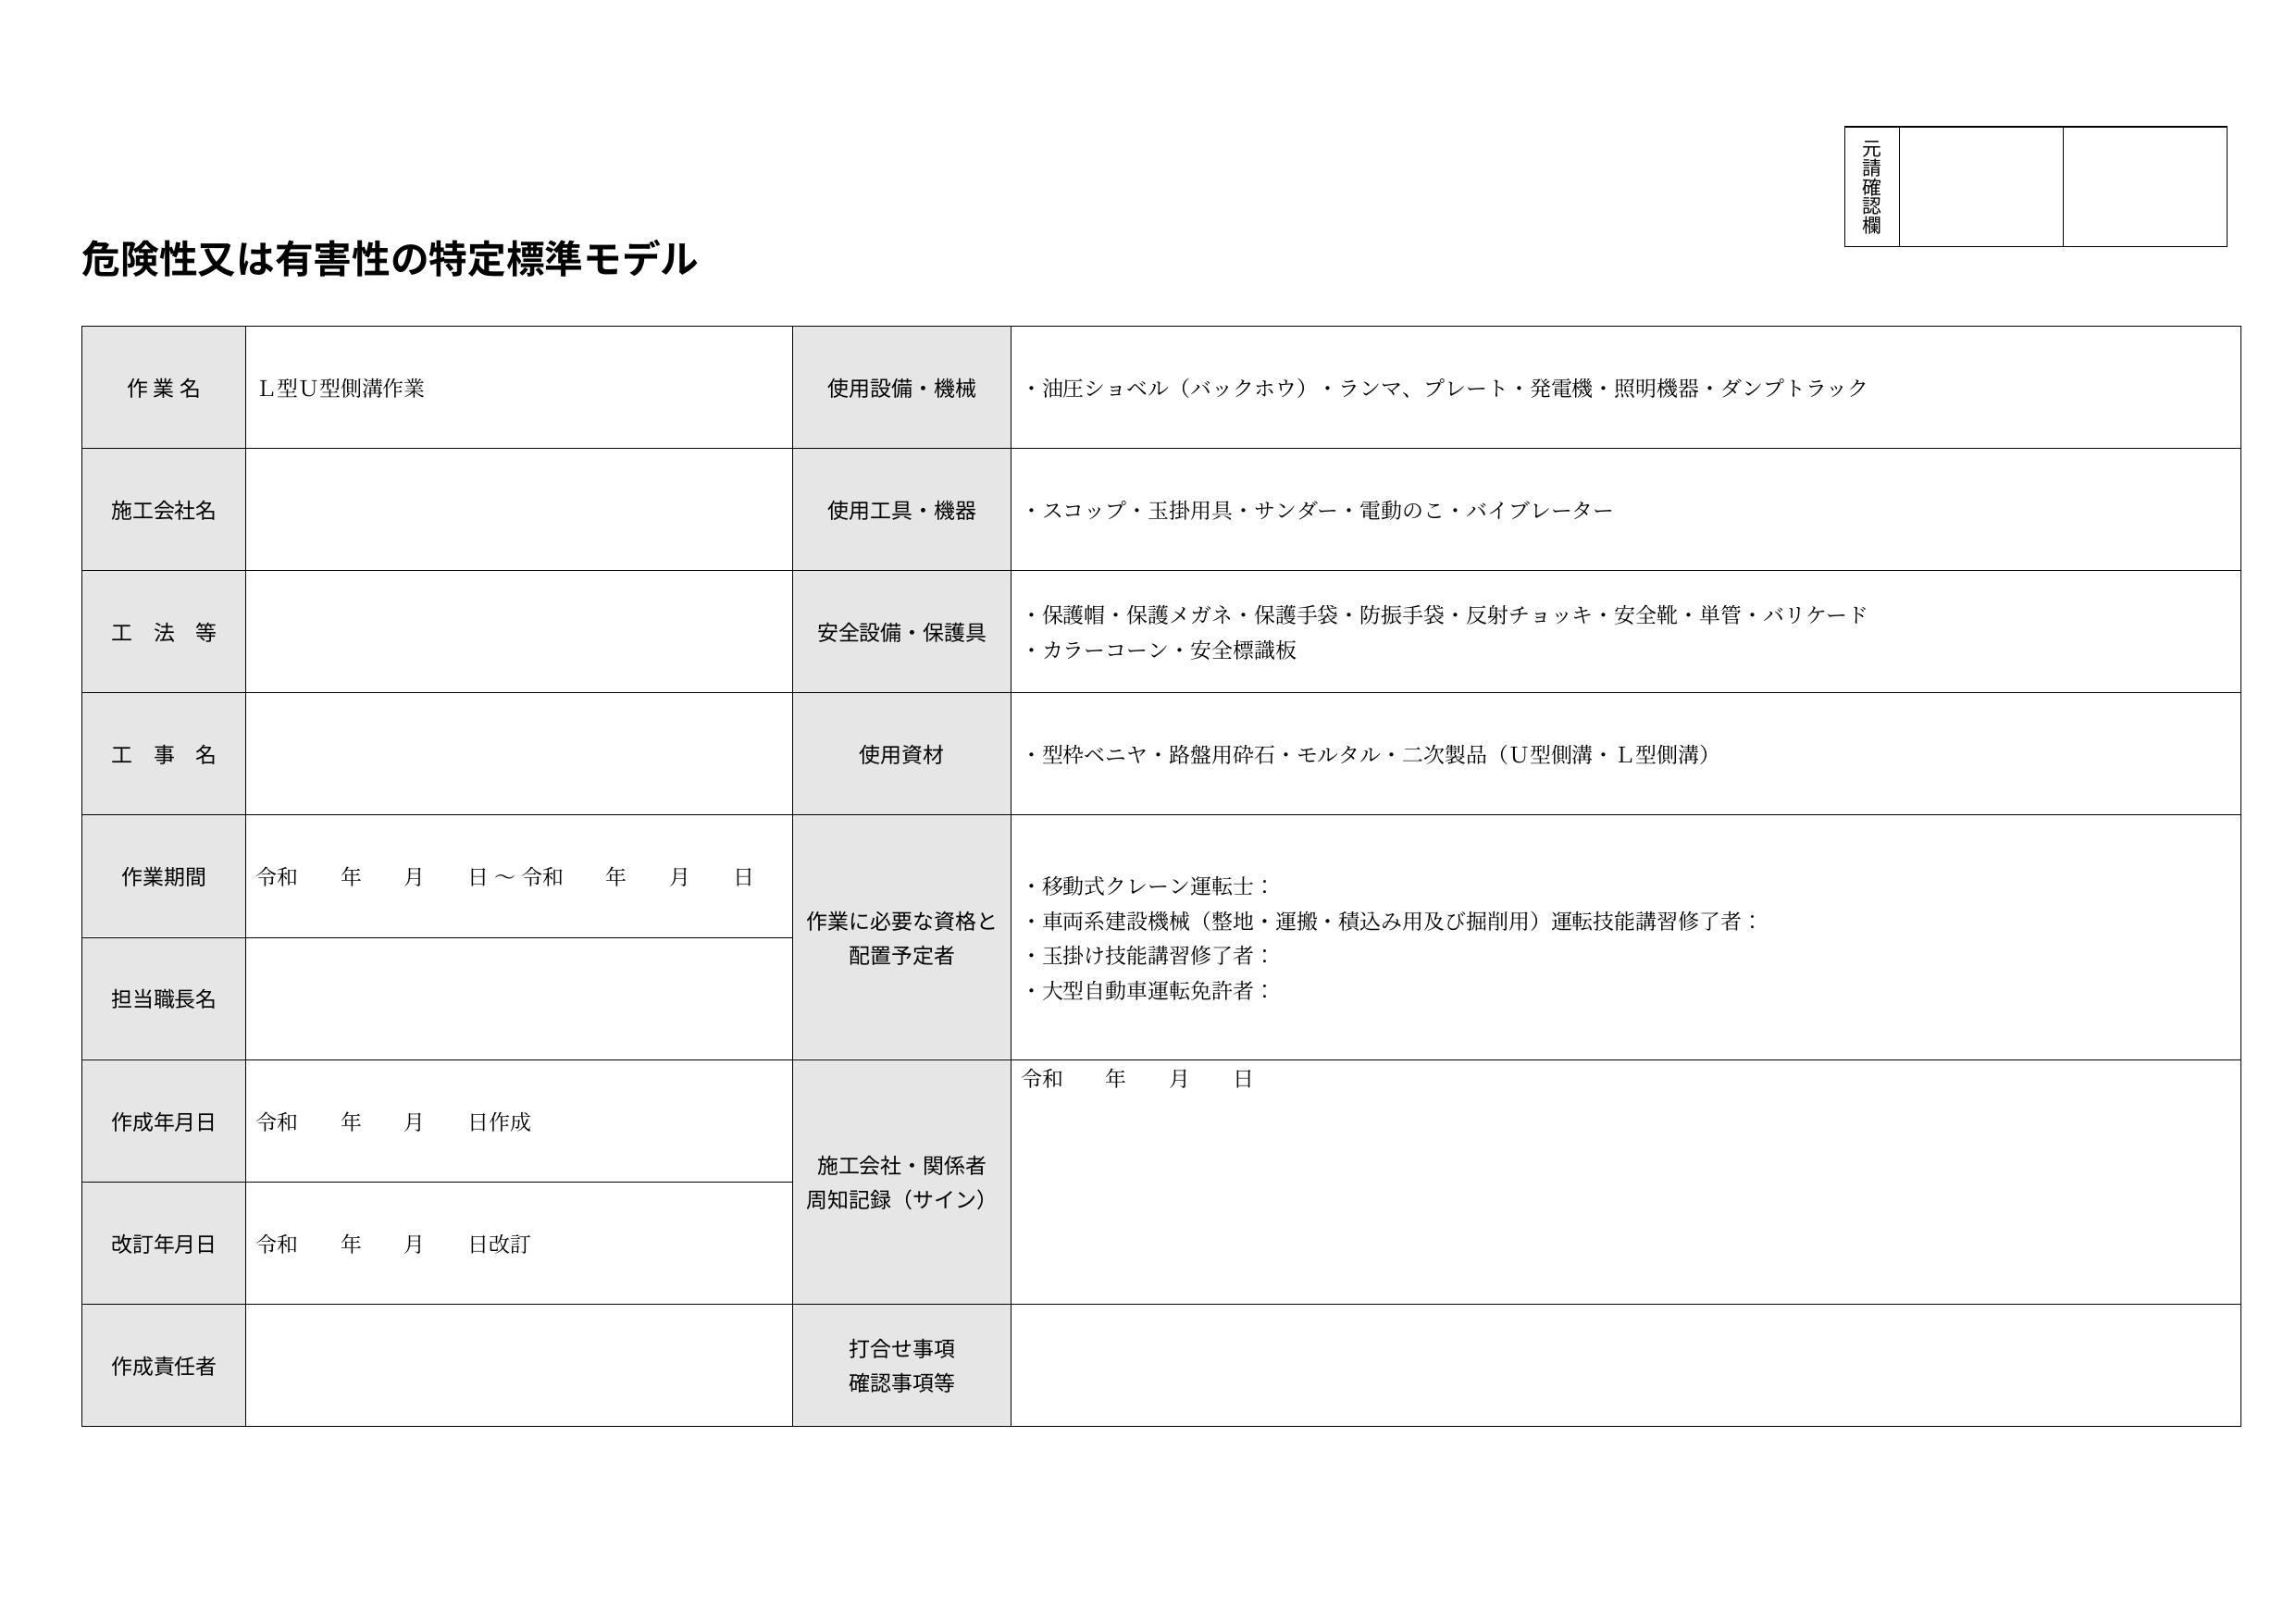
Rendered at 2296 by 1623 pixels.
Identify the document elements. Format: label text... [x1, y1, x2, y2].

table_header [2064, 128, 2227, 246]
table_cell 令和 年 月 日作成 [246, 1060, 792, 1182]
table_cell 打合せ事項 確認事項等 [793, 1305, 1011, 1426]
table_header 使用設備・機械 [793, 327, 1011, 448]
table_header Ｌ型Ｕ型側溝作業 [246, 327, 792, 448]
table_cell [1011, 1305, 2240, 1426]
table_cell 施工会社・関係者 周知記録（サイン） [793, 1060, 1011, 1304]
table_cell 令和 年 月 日 [1011, 1060, 2240, 1304]
table_cell ・スコップ・玉掛用具・サンダー・電動のこ・バイブレーター [1011, 449, 2240, 570]
table_cell [246, 1305, 792, 1426]
table_cell 安全設備・保護具 [793, 571, 1011, 692]
table_cell ・保護帽・保護メガネ・保護手袋・防振手袋・反射チョッキ・安全靴・単管・バリケード ・カラーコーン・安全標識板 [1011, 571, 2240, 692]
table_cell 作業期間 [82, 815, 245, 936]
table_cell [246, 449, 792, 570]
table_cell 工 事 名 [82, 693, 245, 814]
table_cell 工 法 等 [82, 571, 245, 692]
table_cell 使用工具・機器 [793, 449, 1011, 570]
table_cell 担当職長名 [82, 938, 245, 1059]
table_cell 使用資材 [793, 693, 1011, 814]
table_cell 令和 年 月 日 ～ 令和 年 月 日 [246, 815, 792, 936]
table_cell 作業に必要な資格と 配置予定者 [793, 815, 1011, 1059]
text 危険性又は有害性の特定標準モデル [82, 221, 2240, 291]
table_cell 施工会社名 [82, 449, 245, 570]
table_cell [246, 571, 792, 692]
table_cell 作成責任者 [82, 1305, 245, 1426]
table_cell [246, 693, 792, 814]
table_cell ・型枠ベニヤ・路盤用砕石・モルタル・二次製品（Ｕ型側溝・Ｌ型側溝） [1011, 693, 2240, 814]
table_cell 改訂年月日 [82, 1183, 245, 1304]
table_cell [246, 938, 792, 1059]
table_header 作 業 名 [82, 327, 245, 448]
table_header ・油圧ショベル（バックホウ）・ランマ、プレート・発電機・照明機器・ダンプトラック [1011, 327, 2240, 448]
table_cell 令和 年 月 日改訂 [246, 1183, 792, 1304]
table_cell 作成年月日 [82, 1060, 245, 1182]
table_header [1900, 128, 2063, 246]
table_cell ・移動式クレーン運転士： ・車両系建設機械（整地・運搬・積込み用及び掘削用）運転技能講習修了者： ・玉掛け技能講習修了者： ・大型自動車運転免許者： [1011, 815, 2240, 1059]
table_header 元請確認欄 [1845, 128, 1899, 246]
